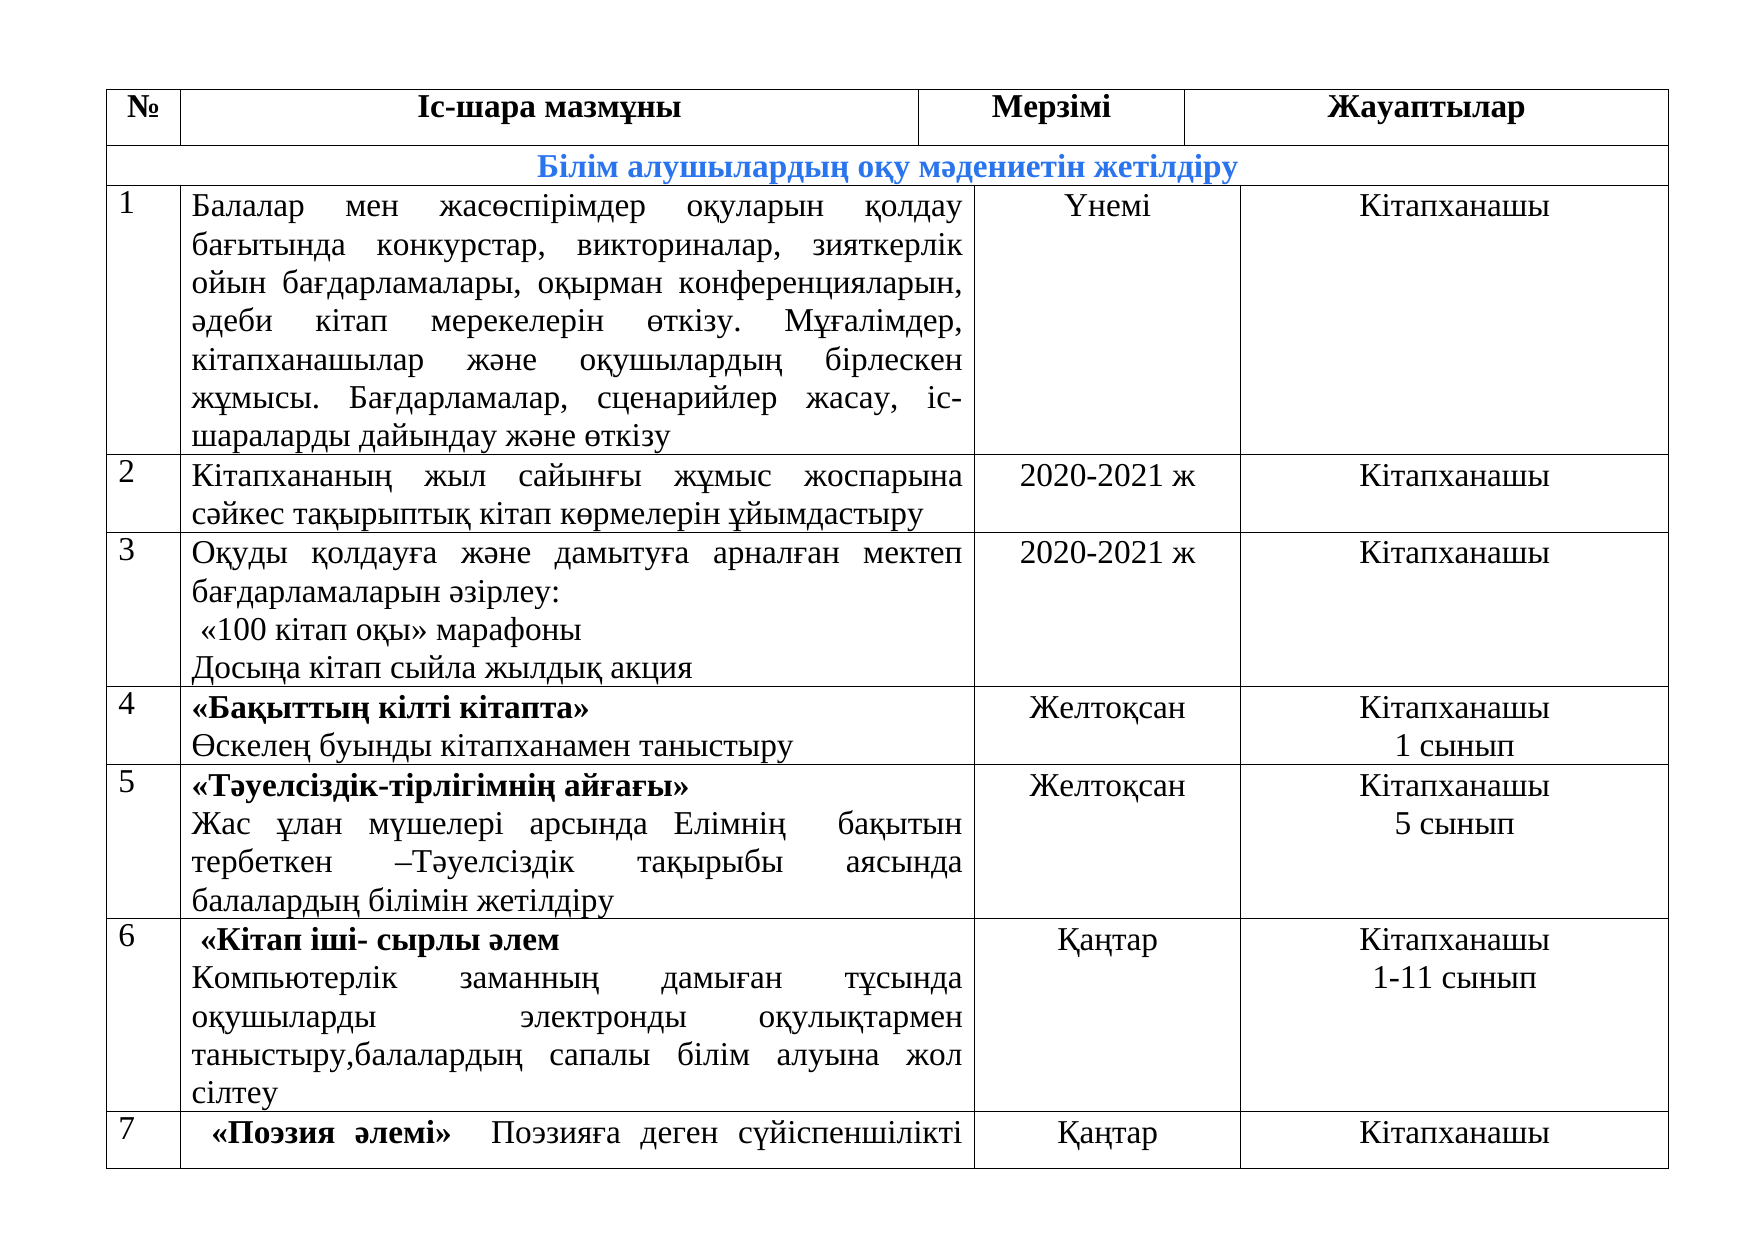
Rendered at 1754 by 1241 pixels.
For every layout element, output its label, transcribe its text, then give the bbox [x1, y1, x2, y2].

table_cell Кітапханашы 1-11 сынып [1241, 863, 1668, 1054]
table_cell Оқуды қолдауға және дамытуға арналған мектеп бағдарламаларын әзірлеу: «100 кітап оқы» марафоны Досыңа кітап сыйла жылдық акция [181, 476, 974, 629]
table_cell 1 [107, 129, 180, 397]
table_cell Кітапхананың жыл сайынғы жұмыс жоспарына сәйкес тақырыптық кітап көрмелерін ұйымдастыру [181, 399, 974, 475]
table_cell 2020-2021 ж [975, 399, 1240, 475]
table_cell 3 [107, 476, 180, 629]
table_cell 2 [107, 399, 180, 475]
table_cell Қаңтар [975, 1055, 1240, 1170]
table_cell 5 [107, 708, 180, 862]
table_cell 4 [107, 631, 180, 707]
table_cell Желтоқсан [975, 708, 1240, 862]
table_cell «Кітап іші- сырлы әлем Компьютерлік заманның дамыған тұсында оқушыларды электронды оқулықтармен таныстыру,балалардың сапалы білім алуына жол сілтеу [181, 863, 974, 1054]
table_cell Қаңтар [975, 863, 1240, 1054]
table_cell Үнемі [975, 129, 1240, 397]
table_cell «Бақыттың кілті кітапта» Өскелең буынды кітапханамен таныстыру [181, 631, 974, 707]
table_cell Кітапханашы 6-сынып [1241, 1055, 1668, 1170]
table_cell Білім алушылардың оқу мәдениетін жетілдіру [107, 90, 1668, 128]
table_cell Кітапханашы [1241, 476, 1668, 629]
table_cell Кітапханашы 5 сынып [1241, 708, 1668, 862]
table_cell Кітапханашы [1241, 399, 1668, 475]
table_cell Балалар мен жасөспірімдер оқуларын қолдау бағытында конкурстар, викториналар, зияткерлік ойын бағдарламалары, оқырман конференцияларын, әдеби кітап мерекелерін өткізу. Мұғалімдер, кітапханашылар және оқушылардың бірлескен жұмысы. Бағдарламалар, сценарийлер жасау, іс-шараларды дайындау және өткізу [181, 129, 974, 397]
table_cell 6 [107, 863, 180, 1054]
table_cell 7 [107, 1055, 180, 1170]
table_cell 2020-2021 ж [975, 476, 1240, 629]
table_cell Кітапханашы [1241, 129, 1668, 397]
table_cell Кітапханашы 1 сынып [1241, 631, 1668, 707]
table_cell «Тәуелсіздік-тірлігімнің айғағы» Жас ұлан мүшелері арсында Елімнің бақытын тербеткен –Тәуелсіздік тақырыбы аясында балалардың білімін жетілдіру [181, 708, 974, 862]
table_cell Желтоқсан [975, 631, 1240, 707]
table_cell «Поэзия әлемі» Поэзияға деген сүйіспеншілікті ояту, мәнерлеп оқу дағдыларын дамыту Мәнерлеп оқу сайысы. [181, 1055, 974, 1170]
